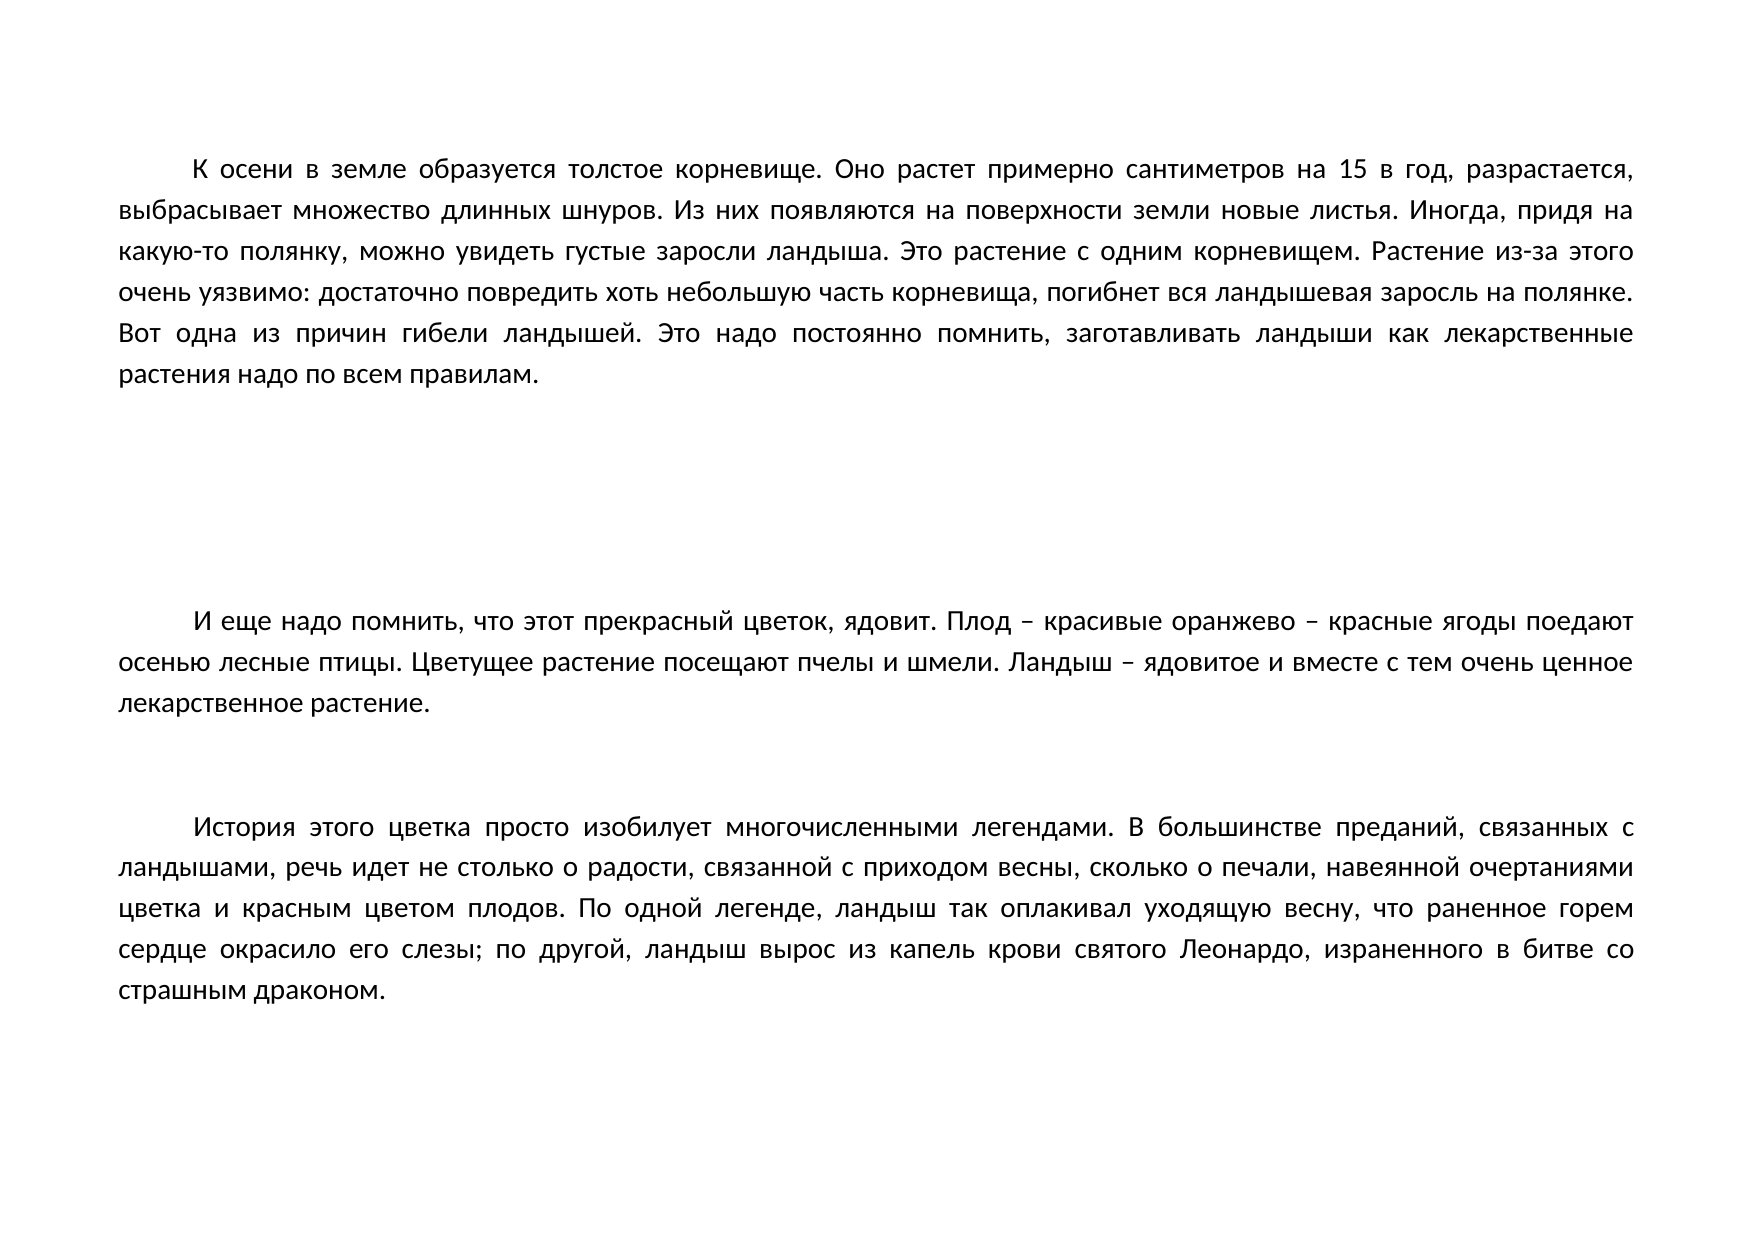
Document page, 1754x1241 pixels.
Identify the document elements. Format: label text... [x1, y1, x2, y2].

text И еще надо помнить, что этот прекрасный цветок, ядовит. Плод – красивые оранжево – красные ягоды поедают осенью лесные птицы. Цветущее растение посещают пчелы и шмели. Ландыш – ядовитое и вместе с тем очень ценное лекарственное растение. [118, 602, 1636, 720]
text К осени в земле образуется толстое корневище. Оно растет примерно сантиметров на 15 в год, разрастается, выбрасывает множество длинных шнуров. Из них появляются на поверхности земли новые листья. Иногда, придя на какую-то полянку, можно увидеть густые заросли ландыша. Это растение с одним корневищем. Растение из-за этого очень уязвимо: достаточно повредить хоть небольшую часть корневища, погибнет вся ландышевая заросль на полянке. Вот одна из причин гибели ландышей. Это надо постоянно помнить, заготавливать ландыши как лекарственные растения надо по всем правилам. [118, 150, 1636, 391]
text История этого цветка просто изобилует многочисленными легендами. В большинстве преданий, связанных с ландышами, речь идет не столько о радости, связанной с приходом весны, сколько о печали, навеянной очертаниями цветка и красным цветом плодов. По одной легенде, ландыш так оплакивал уходящую весну, что раненное горем сердце окрасило его слезы; по другой, ландыш вырос из капель крови святого Леонардо, израненного в битве со страшным драконом. [118, 808, 1636, 1007]
